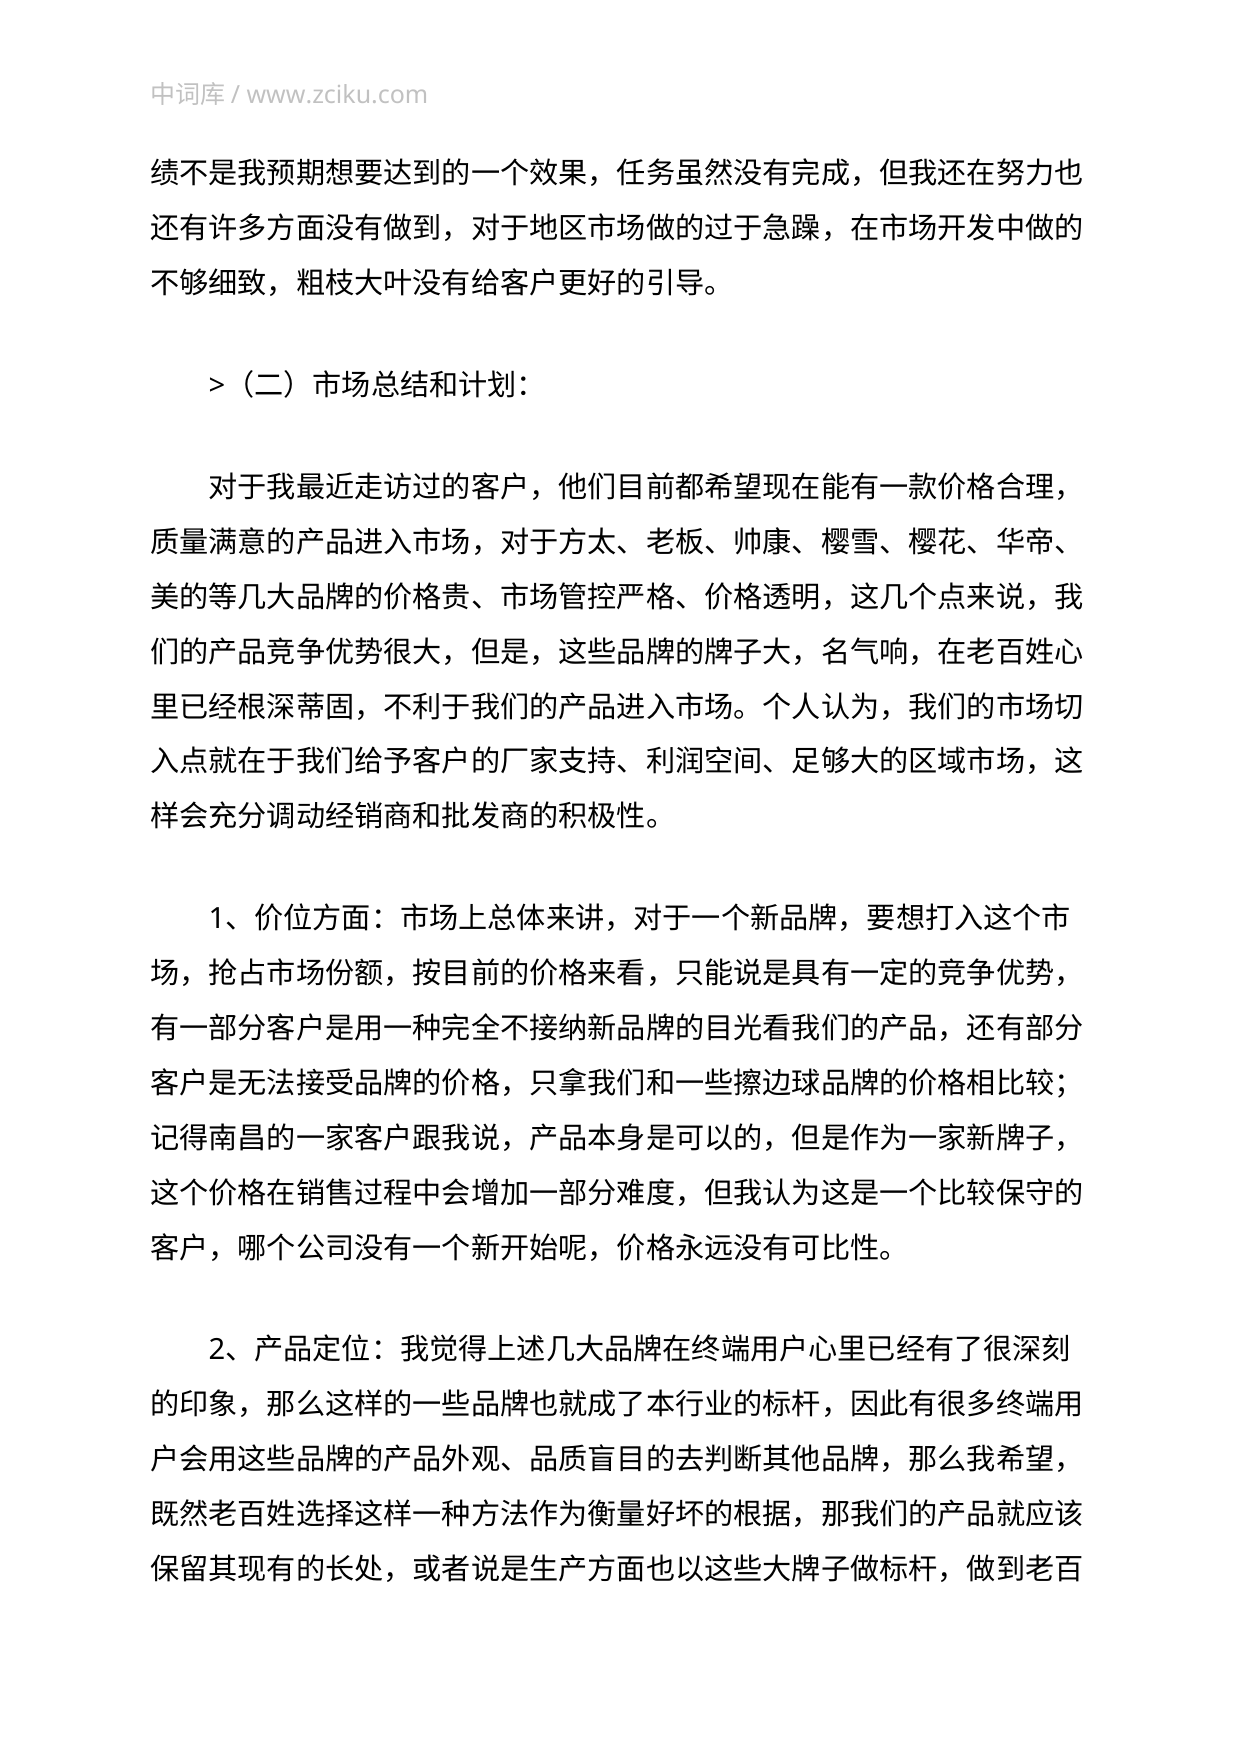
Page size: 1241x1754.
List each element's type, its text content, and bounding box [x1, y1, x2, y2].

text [150, 1326, 1090, 1588]
text 对于我最近走访过的客户，他们目前都希望现在能有一款价格合理，质量满意的产品进入市场，对于方太、老板、帅康、樱雪、樱花、华帝、美的等几大品牌的价格贵、市场管控严格、价格透明，这几个点来说，我们的产品竞争优势很大，但是，这些品牌的牌子大，名气响，在老百姓心里已经根深蒂固，不利于我们的产品进入市场。个人认为，我们的市场切入点就在于我们给予客户的厂家支持、利润空间、足够大的区域市场，这样会充分调动经销商和批发商的积极性。 [150, 463, 1090, 835]
text >（二）市场总结和计划： [150, 362, 1090, 404]
text 1、价位方面：市场上总体来讲，对于一个新品牌，要想打入这个市场，抢占市场份额，按目前的价格来看，只能说是具有一定的竞争优势，有一部分客户是用一种完全不接纳新品牌的目光看我们的产品，还有部分客户是无法接受品牌的价格，只拿我们和一些擦边球品牌的价格相比较；记得南昌的一家客户跟我说，产品本身是可以的，但是作为一家新牌子，这个价格在销售过程中会增加一部分难度，但我认为这是一个比较保守的客户，哪个公司没有一个新开始呢，价格永远没有可比性。 [150, 895, 1090, 1266]
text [150, 150, 1090, 302]
